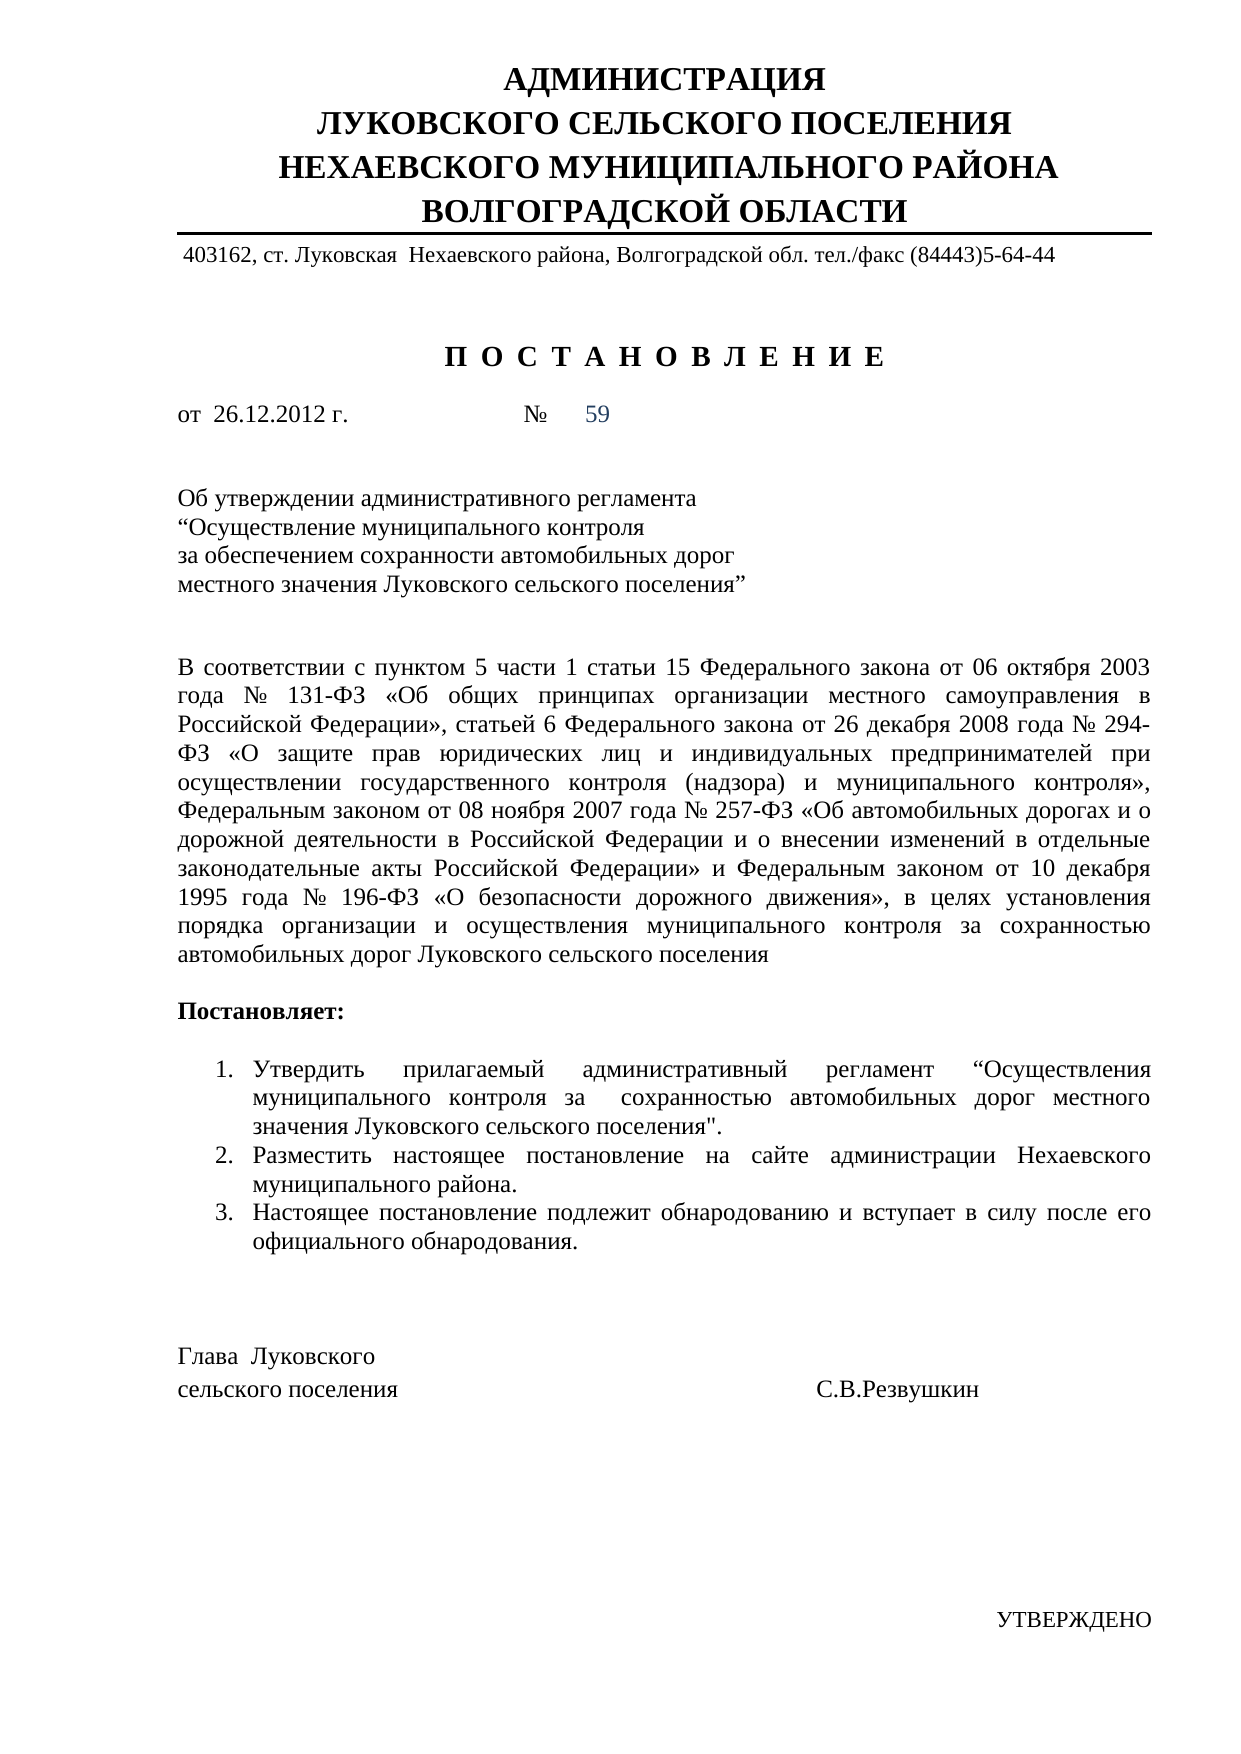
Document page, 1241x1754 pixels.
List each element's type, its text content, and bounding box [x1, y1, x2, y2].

text ЛУКОВСКОГО СЕЛЬСКОГО ПОСЕЛЕНИЯ [177, 103, 1152, 142]
title Об утверждении административного регламента [177, 483, 1152, 512]
text 403162, ст. Луковская Нехаевского района, Волгоградской обл. тел./факс (84443)5-64-44 [177, 241, 1152, 267]
text Постановляет: [177, 996, 1152, 1025]
title за обеспечением сохранности автомобильных дорог [177, 541, 1152, 569]
text В соответствии с пунктом 5 части 1 статьи 15 Федерального закона от 06 октября 2003 года № 131-ФЗ «Об общих принципах организации местного самоуправления в Российской Федерации», статьей 6 Федерального закона от 26 декабря 2008 года № 294-ФЗ «О защите прав юридических лиц и индивидуальных предпринимателей при осуществлении государственного контроля (надзора) и муниципального контроля», Федеральным законом от 08 ноября 2007 года № 257-ФЗ «Об автомобильных дорогах и о дорожной деятельности в Российской Федерации и о внесении изменений в отдельные законодательные акты Российской Федерации» и Федеральным законом от 10 декабря 1995 года № 196-ФЗ «О безопасности дорожного движения», в целях установления порядка организации и осуществления муниципального контроля за сохранностью автомобильных дорог Луковского сельского поселения [177, 652, 1152, 968]
text УТВЕРЖДЕНО [177, 1604, 1152, 1633]
list Разместить настоящее постановление на сайте администрации Нехаевского муниципального района. [215, 1140, 1152, 1197]
text АДМИНИСТРАЦИЯ [177, 59, 1152, 97]
text П О С Т А Н О В Л Е Н И Е [177, 339, 1152, 373]
list Настоящее постановление подлежит обнародованию и вступает в силу после его официального обнародования. [215, 1197, 1152, 1255]
text НЕХАЕВСКОГО МУНИЦИПАЛЬНОГО РАЙОНА ВОЛГОГРАДСКОЙ ОБЛАСТИ [177, 147, 1152, 232]
subtitle сельского поселения С.В.Резвушкин [177, 1374, 1152, 1403]
subtitle Глава Луковского [177, 1341, 1152, 1370]
list Утвердить прилагаемый административный регламент “Осуществления муниципального контроля за сохранностью автомобильных дорог местного значения Луковского сельского поселения". [215, 1054, 1152, 1140]
title “Осуществление муниципального контроля [177, 512, 1152, 541]
subtitle от 26.12.2012 г. № 59 [177, 399, 1152, 428]
title местного значения Луковского сельского поселения” [177, 569, 1152, 598]
